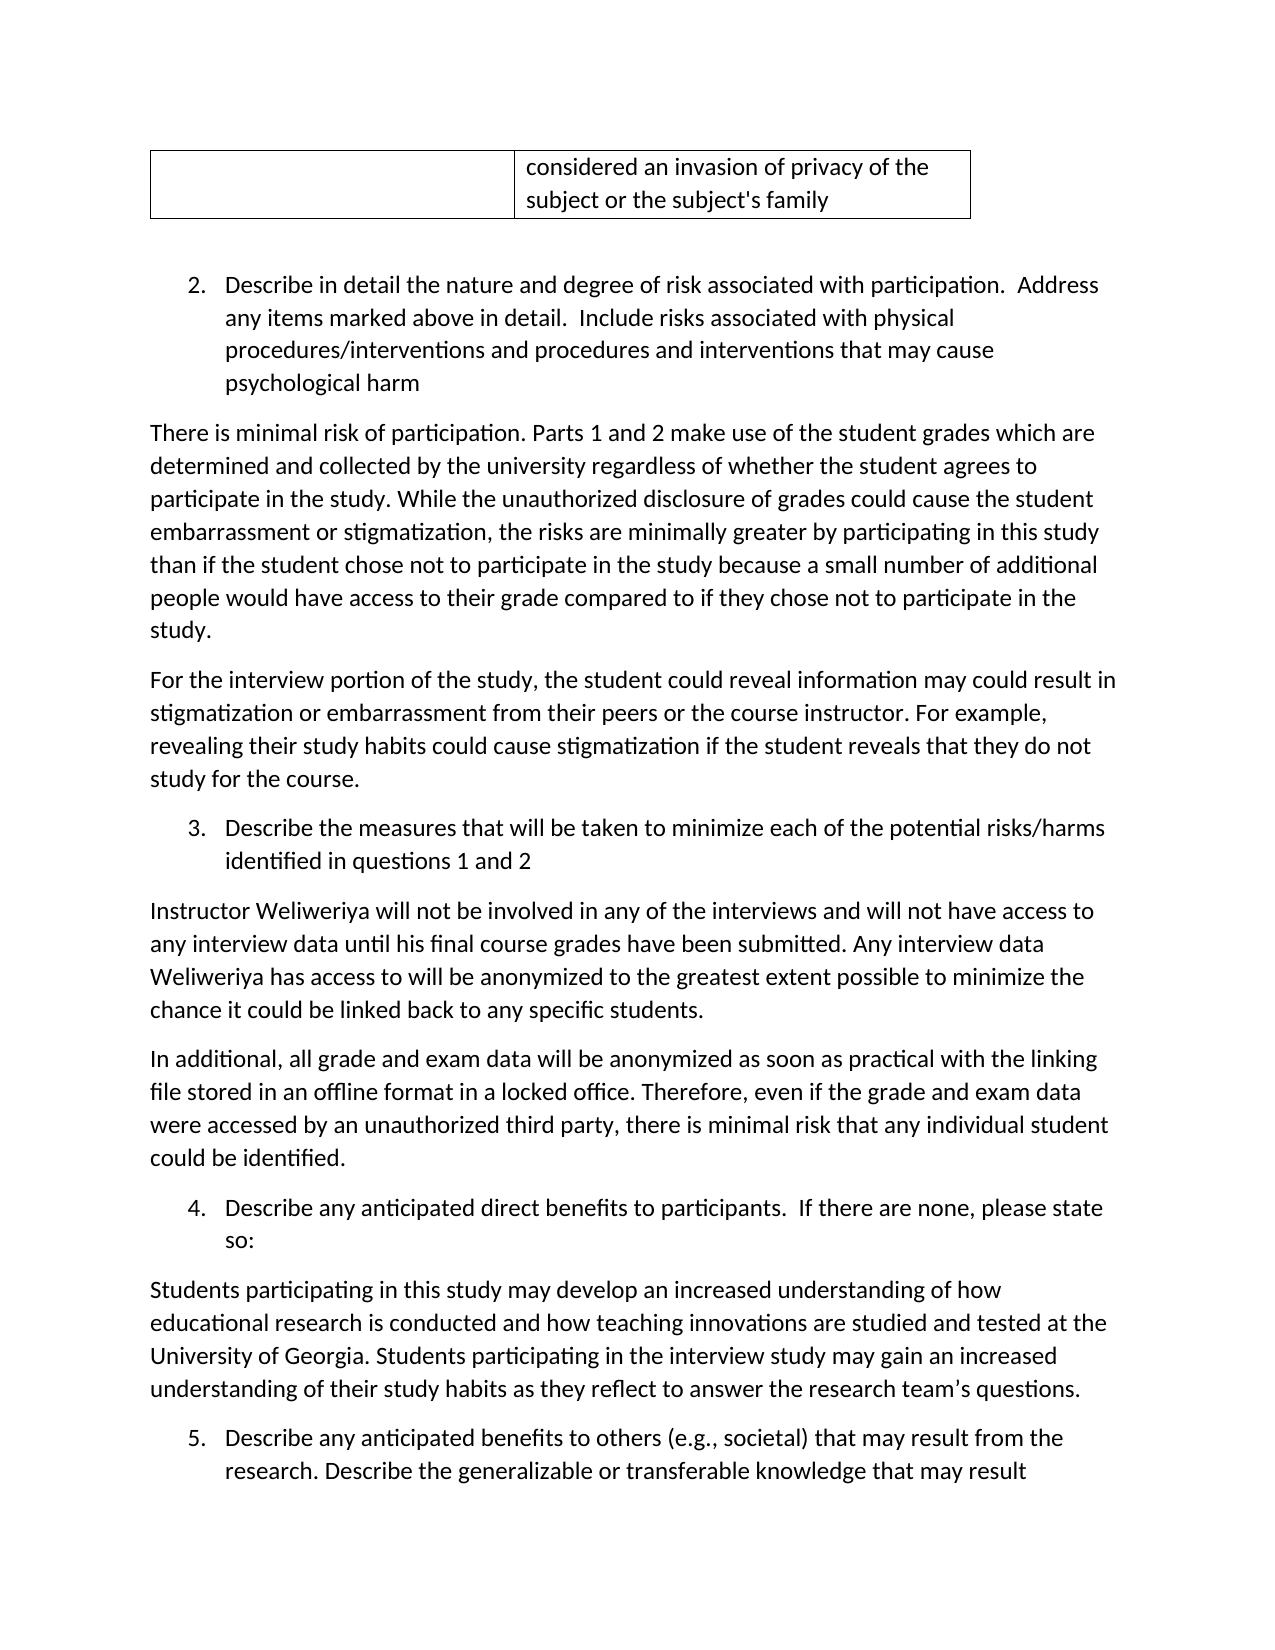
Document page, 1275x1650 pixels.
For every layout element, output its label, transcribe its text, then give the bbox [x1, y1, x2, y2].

text In additional, all grade and exam data will be anonymized as soon as practical with the linking file stored in an offline format in a locked office. Therefore, even if the grade and exam data were accessed by an unauthorized third party, there is minimal risk that any individual student could be identified. [150, 1043, 1125, 1173]
table_cell [151, 151, 514, 218]
text Students participating in this study may develop an increased understanding of how educational research is conducted and how teaching innovations are studied and tested at the University of Georgia. Students participating in the interview study may gain an increased understanding of their study habits as they reflect to answer the research team’s questions. [150, 1274, 1125, 1403]
list Describe the measures that will be taken to minimize each of the potential risks/harms identified in questions 1 and 2 [187, 812, 1125, 876]
text For the interview portion of the study, the student could reveal information may could result in stigmatization or embarrassment from their peers or the course instructor. For example, revealing their study habits could cause stigmatization if the student reveals that they do not study for the course. [150, 664, 1125, 793]
list Describe in detail the nature and degree of risk associated with participation. Address any items marked above in detail. Include risks associated with physical procedures/interventions and procedures and interventions that may cause psychological harm [187, 269, 1125, 398]
list Describe any anticipated benefits to others (e.g., societal) that may result from the research. Describe the generalizable or transferable knowledge that may result [187, 1422, 1125, 1486]
text Instructor Weliweriya will not be involved in any of the interviews and will not have access to any interview data until his final course grades have been submitted. Any interview data Weliweriya has access to will be anonymized to the greatest extent possible to minimize the chance it could be linked back to any specific students. [150, 895, 1125, 1024]
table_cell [515, 151, 970, 218]
text There is minimal risk of participation. Parts 1 and 2 make use of the student grades which are determined and collected by the university regardless of whether the student agrees to participate in the study. While the unauthorized disclosure of grades could cause the student embarrassment or stigmatization, the risks are minimally greater by participating in this study than if the student chose not to participate in the study because a small number of additional people would have access to their grade compared to if they chose not to participate in the study. [150, 417, 1125, 645]
list Describe any anticipated direct benefits to participants. If there are none, please state so: [187, 1192, 1125, 1255]
